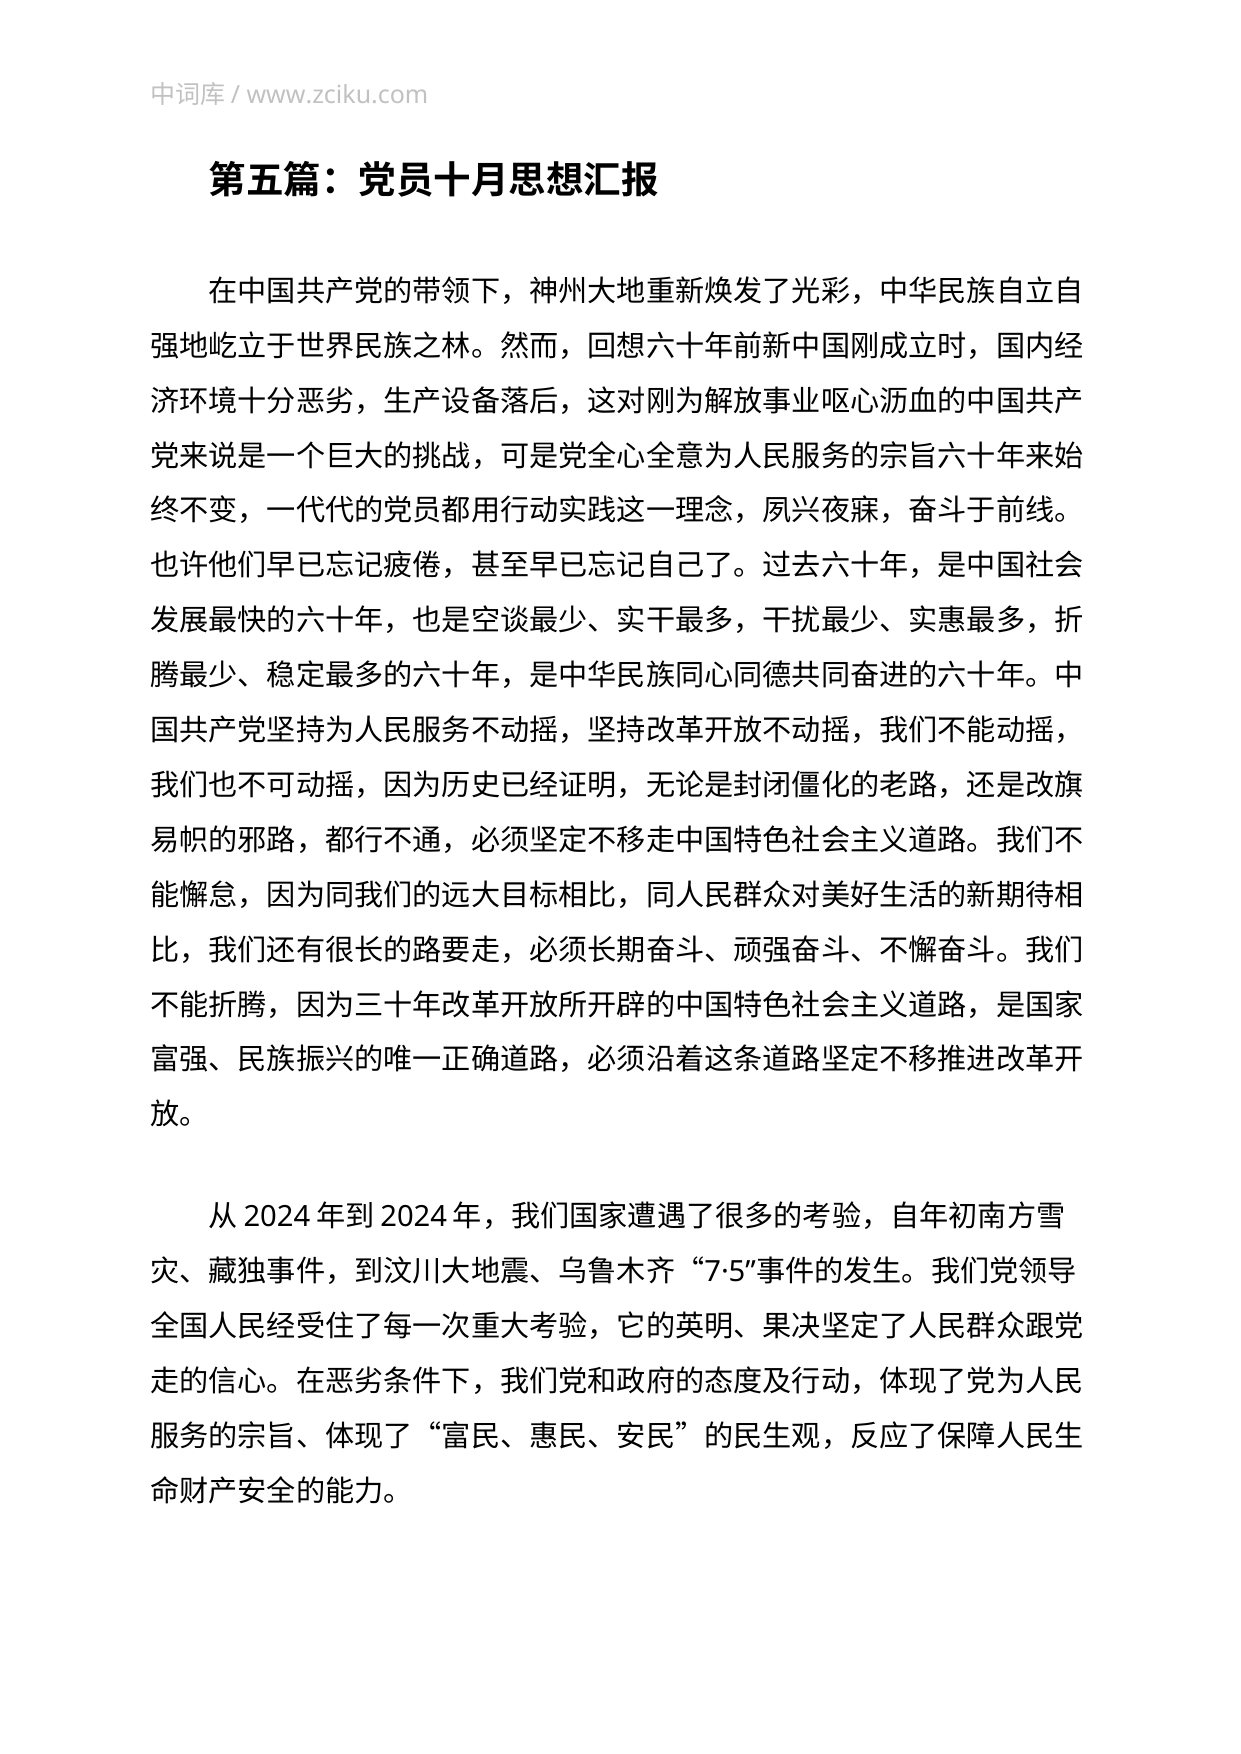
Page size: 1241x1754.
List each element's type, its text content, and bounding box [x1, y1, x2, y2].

text 从2024年到2024年，我们国家遭遇了很多的考验，自年初南方雪灾、藏独事件，到汶川大地震、乌鲁木齐“7·5”事件的发生。我们党领导全国人民经受住了每一次重大考验，它的英明、果决坚定了人民群众跟党走的信心。在恶劣条件下，我们党和政府的态度及行动，体现了党为人民服务的宗旨、体现了“富民、惠民、安民”的民生观，反应了保障人民生命财产安全的能力。 [150, 1193, 1090, 1509]
text 第五篇：党员十月思想汇报 [150, 150, 1090, 204]
text 在中国共产党的带领下，神州大地重新焕发了光彩，中华民族自立自强地屹立于世界民族之林。然而，回想六十年前新中国刚成立时，国内经济环境十分恶劣，生产设备落后，这对刚为解放事业呕心沥血的中国共产党来说是一个巨大的挑战，可是党全心全意为人民服务的宗旨六十年来始终不变，一代代的党员都用行动实践这一理念，夙兴夜寐，奋斗于前线。也许他们早已忘记疲倦，甚至早已忘记自己了。过去六十年，是中国社会发展最快的六十年，也是空谈最少、实干最多，干扰最少、实惠最多，折腾最少、稳定最多的六十年，是中华民族同心同德共同奋进的六十年。中国共产党坚持为人民服务不动摇，坚持改革开放不动摇，我们不能动摇，我们也不可动摇，因为历史已经证明，无论是封闭僵化的老路，还是改旗易帜的邪路，都行不通，必须坚定不移走中国特色社会主义道路。我们不能懈怠，因为同我们的远大目标相比，同人民群众对美好生活的新期待相比，我们还有很长的路要走，必须长期奋斗、顽强奋斗、不懈奋斗。我们不能折腾，因为三十年改革开放所开辟的中国特色社会主义道路，是国家富强、民族振兴的唯一正确道路，必须沿着这条道路坚定不移推进改革开放。 [150, 267, 1090, 1133]
